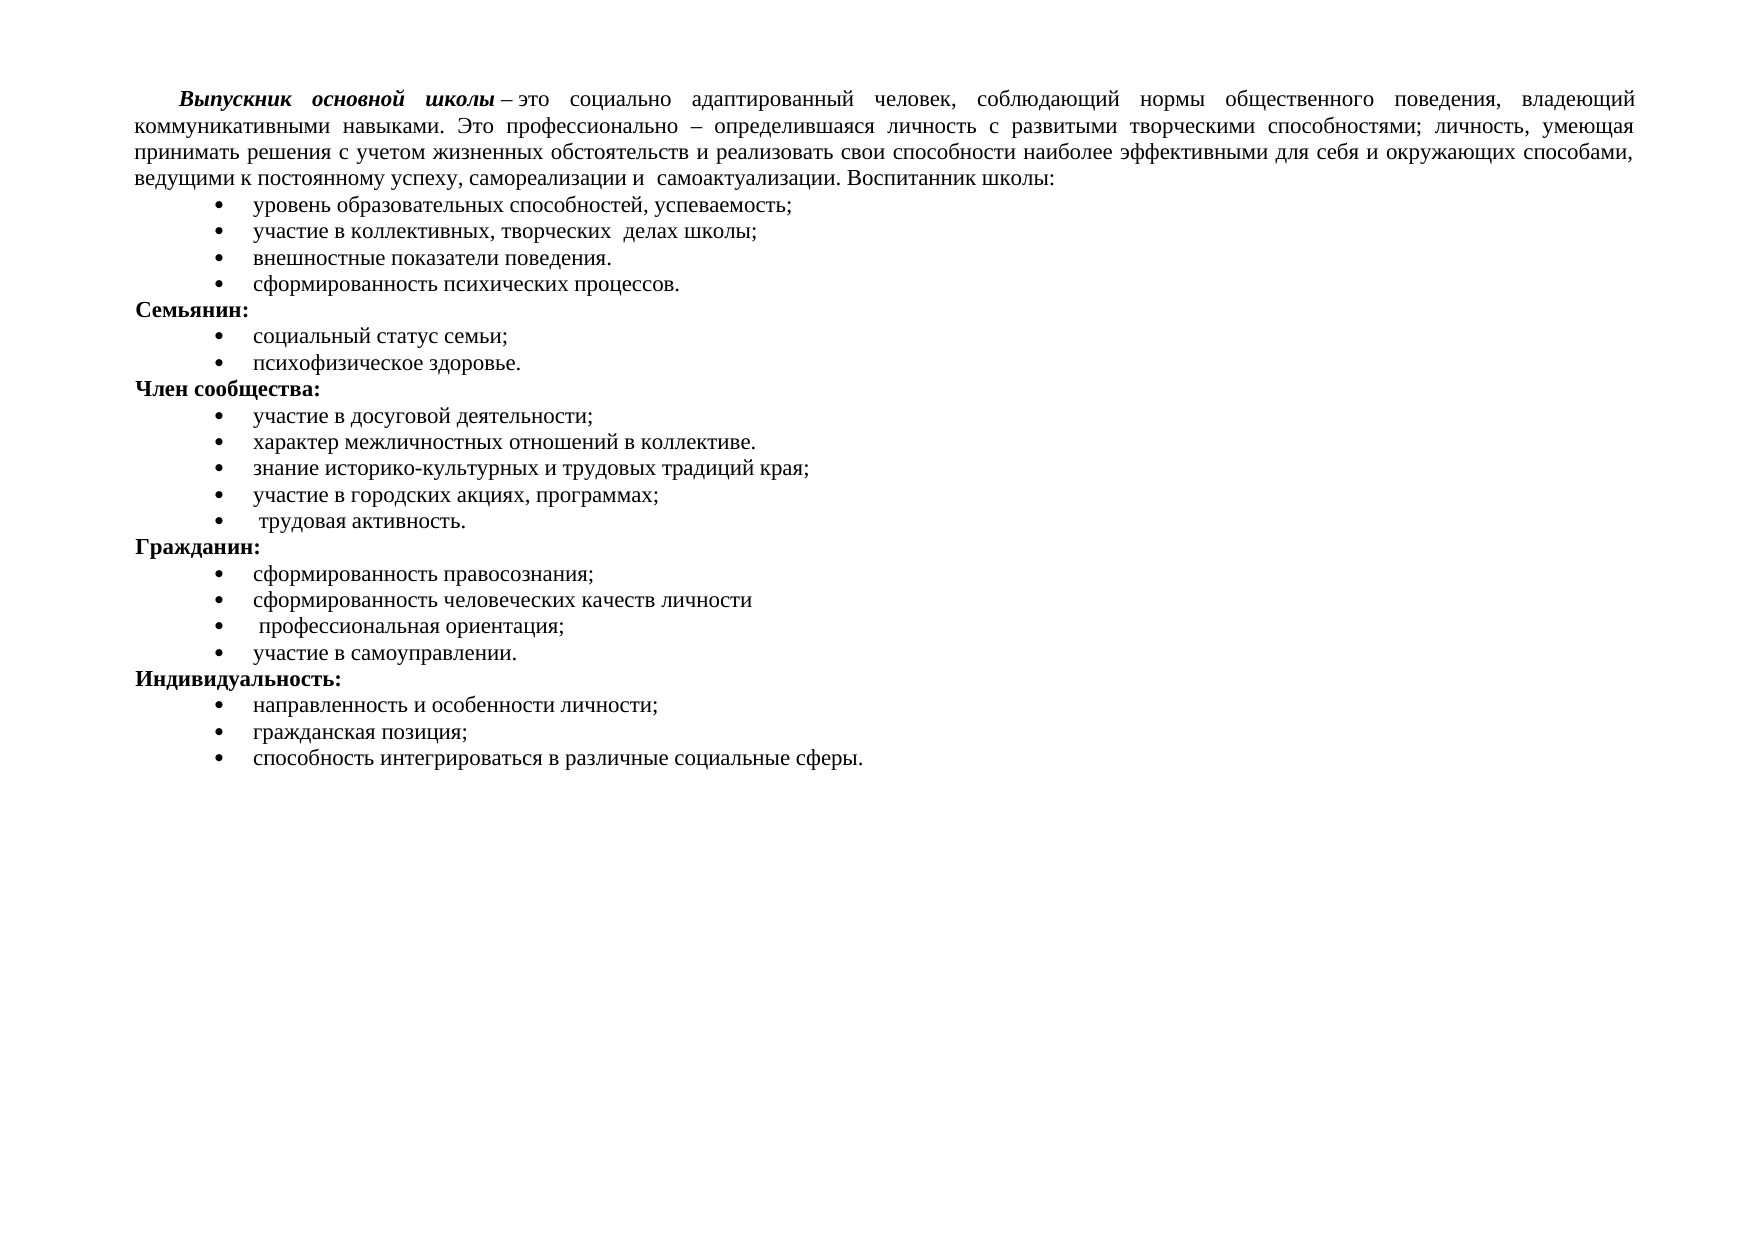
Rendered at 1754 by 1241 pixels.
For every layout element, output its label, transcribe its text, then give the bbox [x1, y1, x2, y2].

list знание историко-культурных и трудовых традиций края; [215, 454, 1694, 481]
list внешностные показатели поведения. [215, 243, 1694, 270]
list социальный статус семьи; [215, 323, 1694, 349]
list участие в самоуправлении. [215, 639, 1694, 665]
text Гражданин: [134, 533, 1694, 560]
list характер межличностных отношений в коллективе. [215, 428, 1694, 454]
list способность интегрироваться в различные социальные сферы. [215, 744, 1694, 771]
text Индивидуальность: [134, 665, 1694, 692]
list сформированность правосознания; [215, 560, 1694, 586]
list участие в досуговой деятельности; [215, 402, 1694, 428]
list сформированность человеческих качеств личности [215, 586, 1694, 612]
list гражданская позиция; [215, 718, 1694, 744]
list психофизическое здоровье. [215, 349, 1694, 375]
list сформированность психических процессов. [215, 270, 1694, 296]
list профессиональная ориентация; [215, 612, 1694, 639]
list участие в городских акциях, программах; [215, 481, 1694, 507]
list трудовая активность. [215, 507, 1694, 533]
text Выпускник основной школы – это социально адаптированный человек, соблюдающий нормы общественного поведения, владеющий коммуникативными навыками. Это профессионально – определившаяся личность с развитыми творческими способностями; личность, умеющая принимать решения с учетом жизненных обстоятельств и реализовать свои способности наиболее эффективными для себя и окружающих способами, ведущими к постоянному успеху, самореализации и самоактуализации. Воспитанник школы: [134, 85, 1637, 191]
text Член сообщества: [134, 375, 1694, 402]
list направленность и особенности личности; [215, 692, 1694, 718]
list уровень образовательных способностей, успеваемость; [215, 191, 1694, 217]
text Семьянин: [134, 296, 1694, 323]
list участие в коллективных, творческих делах школы; [215, 217, 1694, 243]
